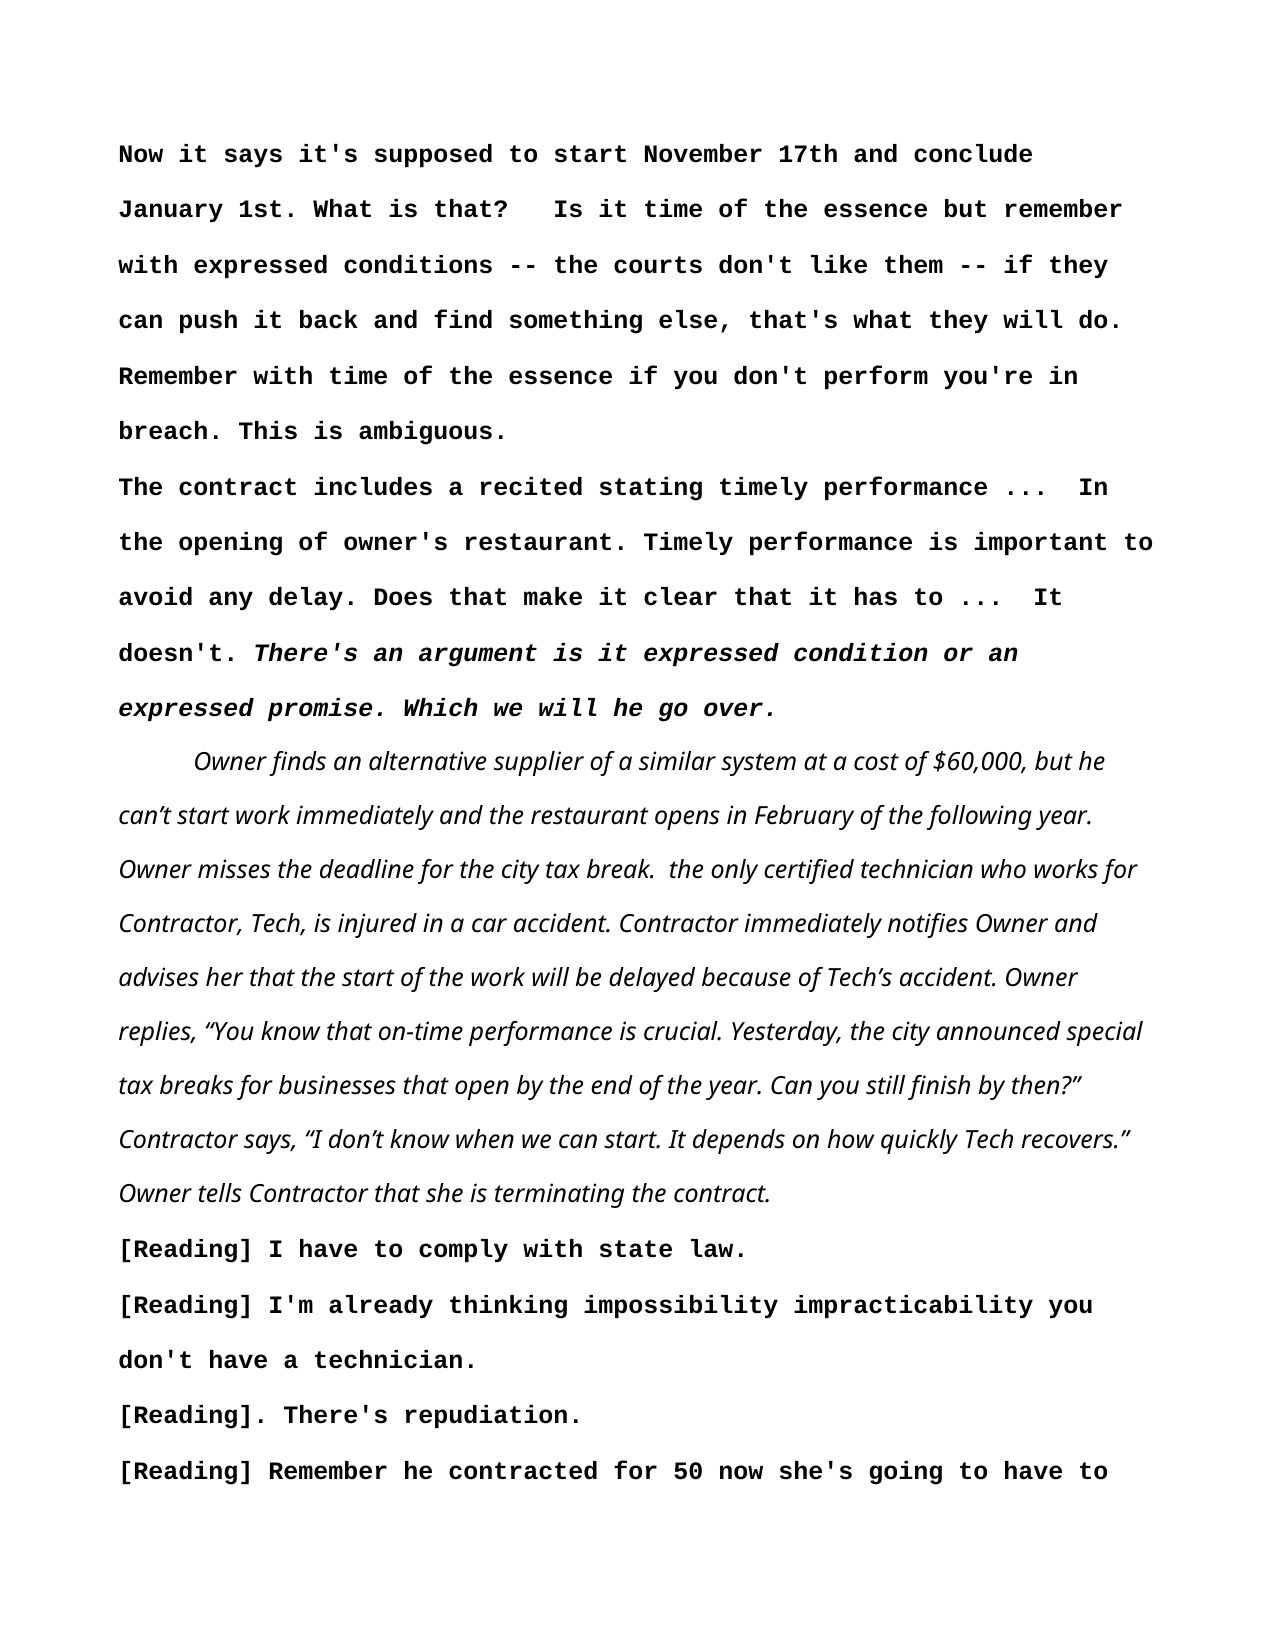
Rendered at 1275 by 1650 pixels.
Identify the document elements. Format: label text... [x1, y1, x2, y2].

list The contract includes a recited stating timely performance ... In the opening of owner's restaurant. Timely performance is important to avoid any delay. Does that make it clear that it has to ... It doesn't. There's an argument is it expressed condition or an expressed promise. Which we will he go over. [118, 451, 1157, 728]
list Now it says it's supposed to start November 17th and conclude January 1st. What is that? Is it time of the essence but remember with expressed conditions -- the courts don't like them -- if they can push it back and find something else, that's what they will do. Remember with time of the essence if you don't perform you're in breach. This is ambiguous. [118, 118, 1157, 451]
list Owner finds an alternative supplier of a similar system at a cost of $60,000, but he can’t start work immediately and the restaurant opens in February of the following year. Owner misses the deadline for the city tax break. the only certified technician who works for Contractor, Tech, is injured in a car accident. Contractor immediately notifies Owner and advises her that the start of the work will be delayed because of Tech’s accident. Owner replies, “You know that on-time performance is crucial. Yesterday, the city announced special tax breaks for businesses that open by the end of the year. Can you still finish by then?” Contractor says, “I don’t know when we can start. It depends on how quickly Tech recovers.” Owner tells Contractor that she is terminating the contract. [118, 728, 1157, 1213]
list [Reading] I'm already thinking impossibility impracticability you don't have a technician. [118, 1269, 1157, 1379]
list [Reading] I have to comply with state law. [118, 1213, 1157, 1269]
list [118, 1435, 1157, 1490]
list [Reading]. There's repudiation. [118, 1379, 1157, 1435]
